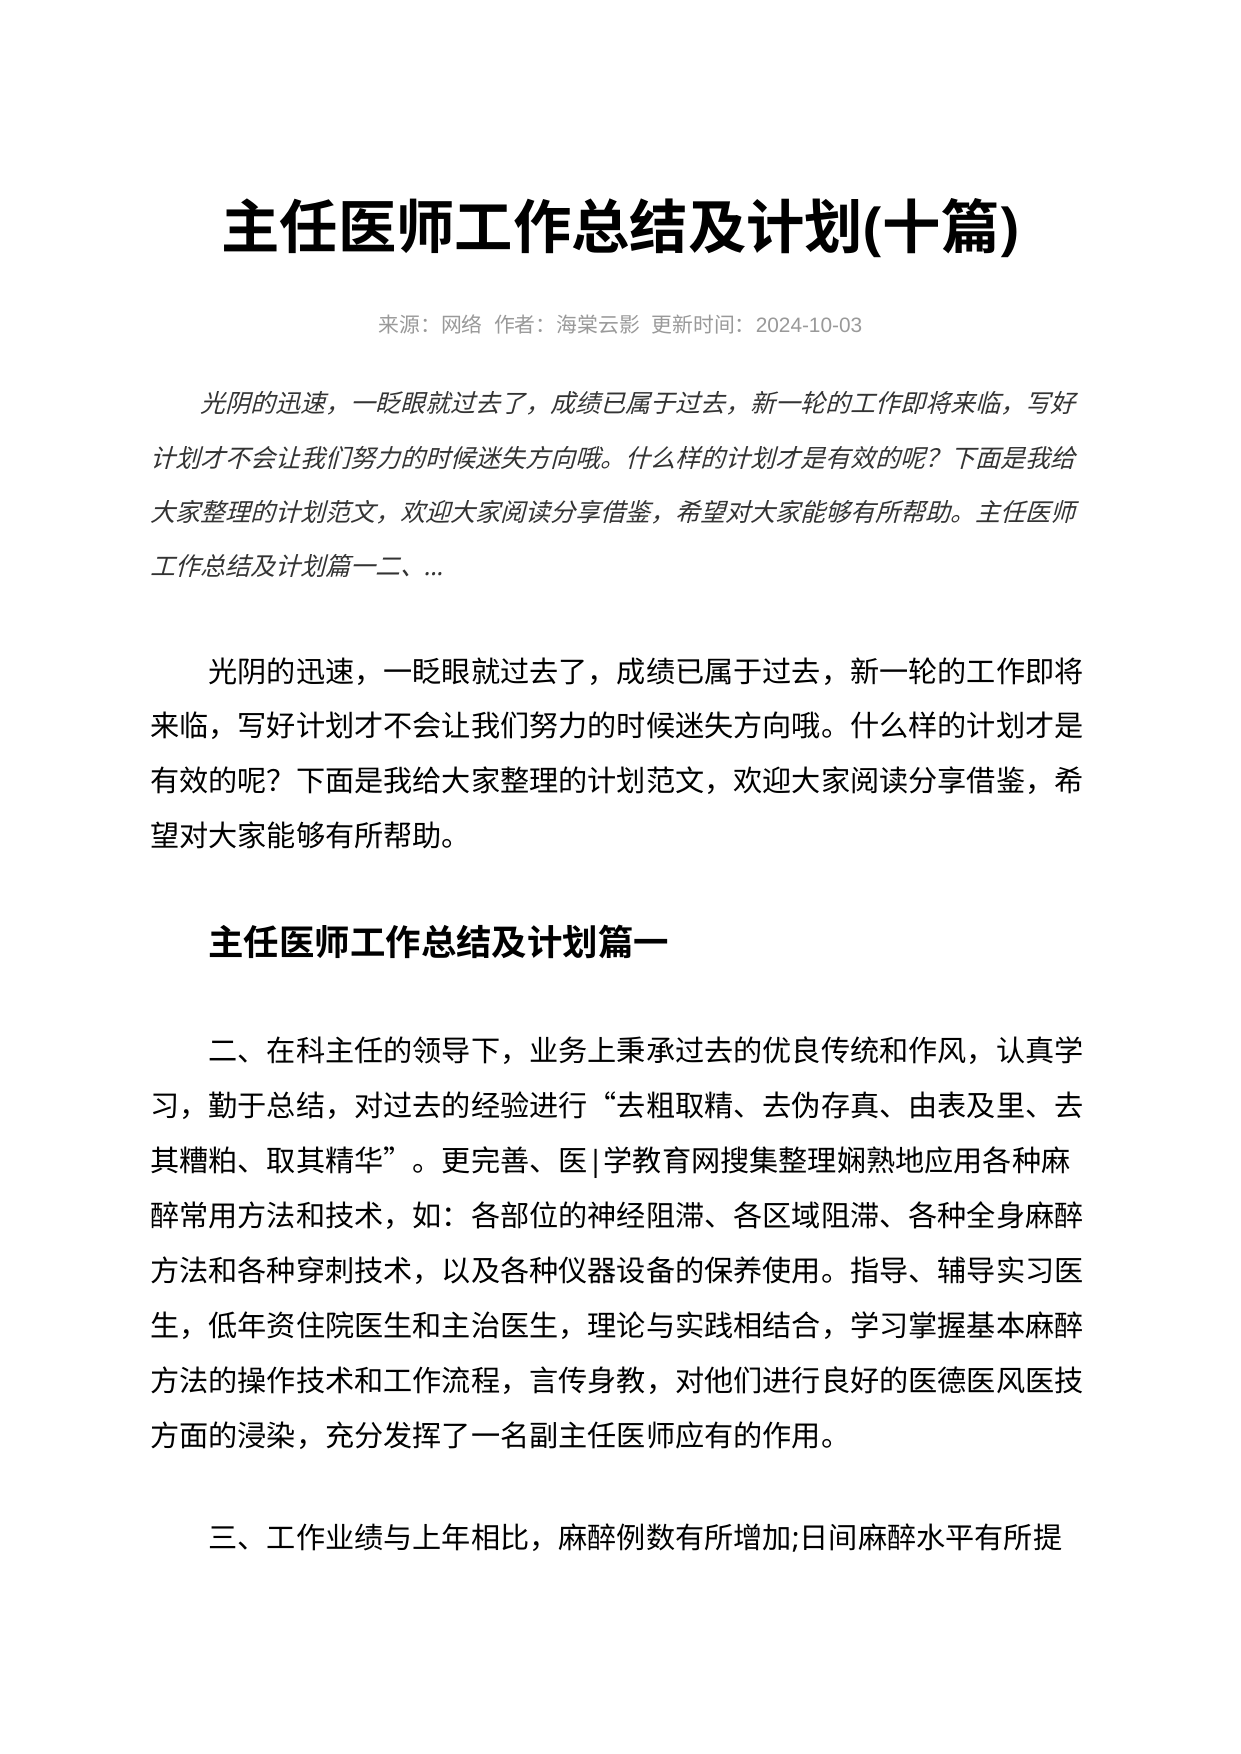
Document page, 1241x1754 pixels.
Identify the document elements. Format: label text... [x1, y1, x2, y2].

text 光阴的迅速，一眨眼就过去了，成绩已属于过去，新一轮的工作即将来临，写好计划才不会让我们努力的时候迷失方向哦。什么样的计划才是有效的呢？下面是我给大家整理的计划范文，欢迎大家阅读分享借鉴，希望对大家能够有所帮助。 [150, 648, 1090, 855]
text 光阴的迅速，一眨眼就过去了，成绩已属于过去，新一轮的工作即将来临，写好计划才不会让我们努力的时候迷失方向哦。什么样的计划才是有效的呢？下面是我给大家整理的计划范文，欢迎大家阅读分享借鉴，希望对大家能够有所帮助。主任医师工作总结及计划篇一二、... [150, 384, 1090, 583]
text 二、在科主任的领导下，业务上秉承过去的优良传统和作风，认真学习，勤于总结，对过去的经验进行“去粗取精、去伪存真、由表及里、去其糟粕、取其精华”。更完善、医|学教育网搜集整理娴熟地应用各种麻醉常用方法和技术，如：各部位的神经阻滞、各区域阻滞、各种全身麻醉方法和各种穿刺技术，以及各种仪器设备的保养使用。指导、辅导实习医生，低年资住院医生和主治医生，理论与实践相结合，学习掌握基本麻醉方法的操作技术和工作流程，言传身教，对他们进行良好的医德医风医技方面的浸染，充分发挥了一名副主任医师应有的作用。 [150, 1028, 1090, 1455]
text 主任医师工作总结及计划篇一 [150, 914, 1090, 966]
text 来源：网络 作者：海棠云影 更新时间：2024-10-03 [150, 313, 1090, 337]
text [150, 1514, 1090, 1557]
subtitle 主任医师工作总结及计划(十篇) [150, 181, 1090, 266]
